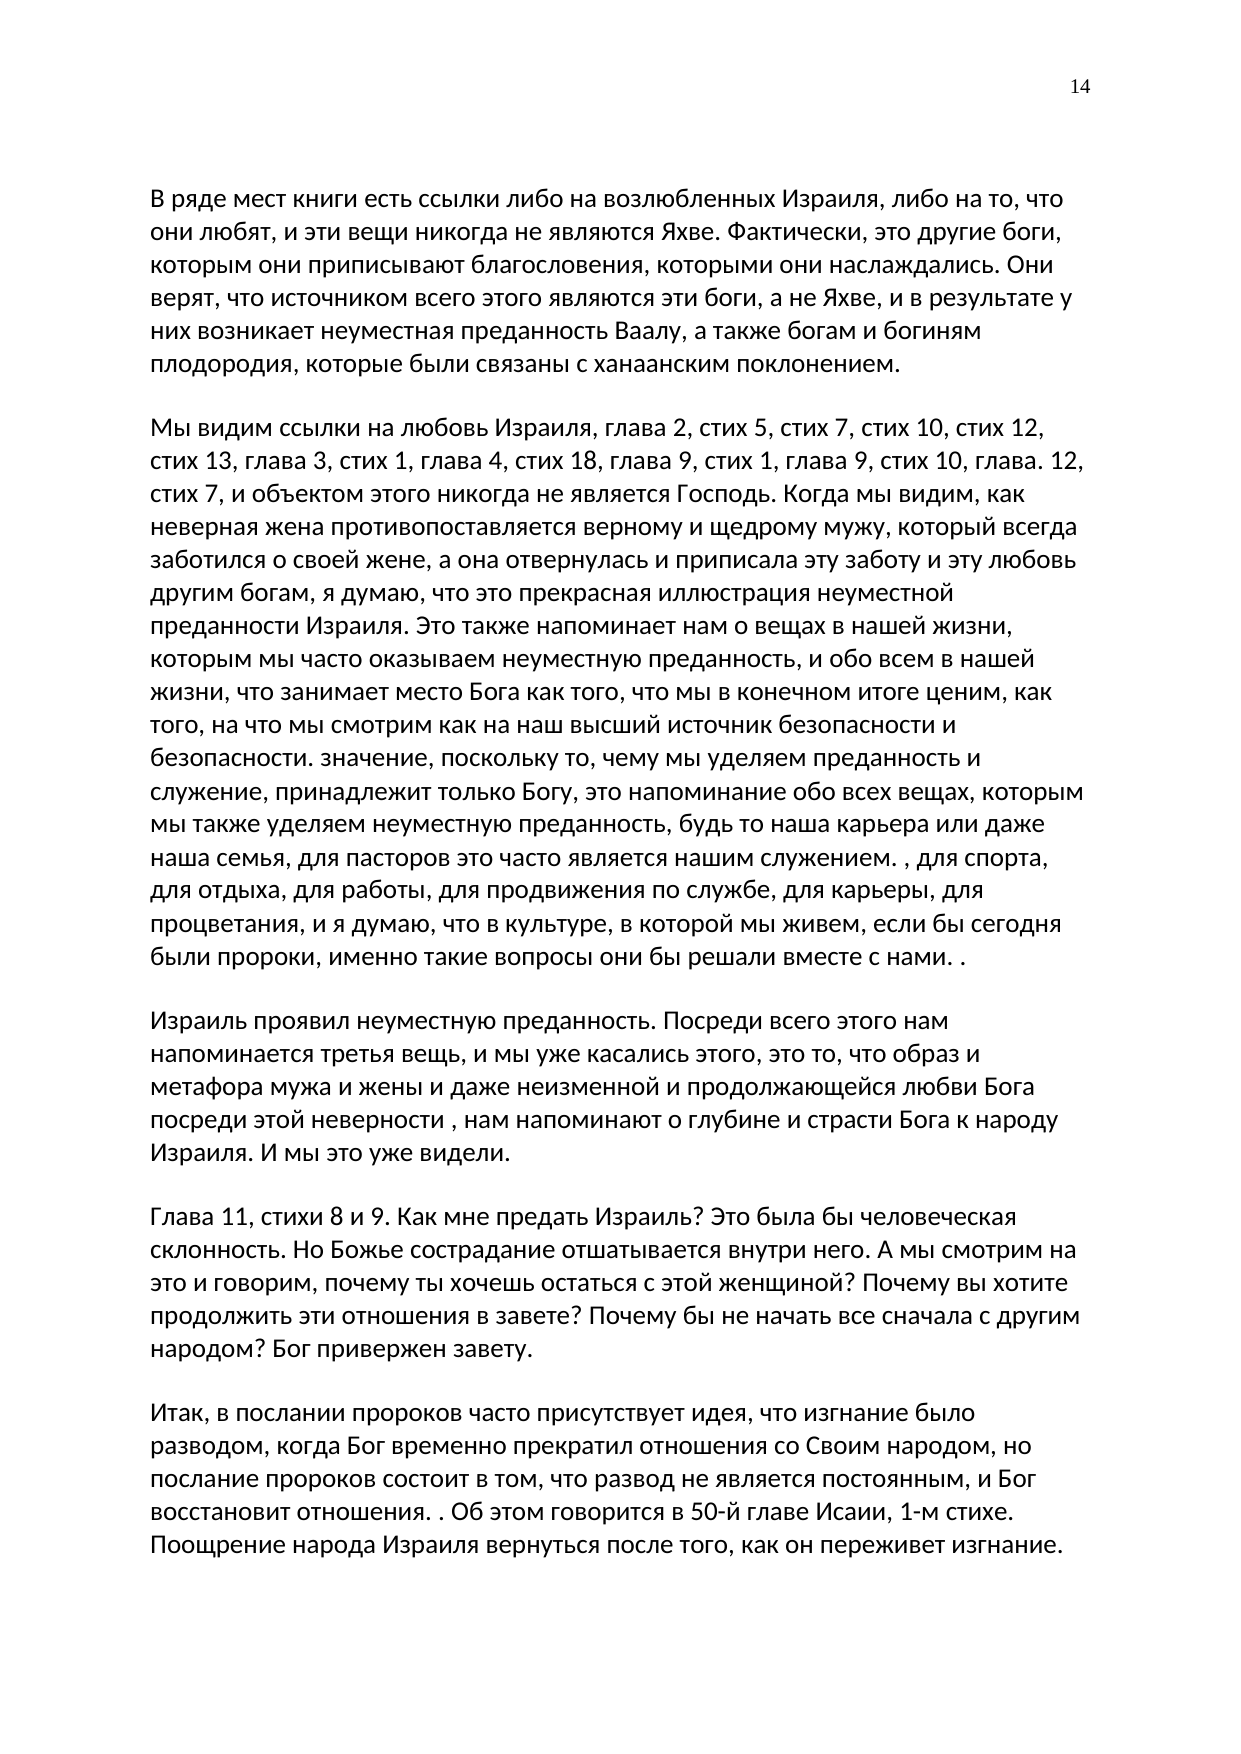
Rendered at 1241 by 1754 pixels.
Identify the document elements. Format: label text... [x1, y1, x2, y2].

text В ряде мест книги есть ссылки либо на возлюбленных Израиля, либо на то, что они любят, и эти вещи никогда не являются Яхве. Фактически, это другие боги, которым они приписывают благословения, которыми они наслаждались. Они верят, что источником всего этого являются эти боги, а не Яхве, и в результате у них возникает неуместная преданность Ваалу, а также богам и богиням плодородия, которые были связаны с ханаанским поклонением. [150, 181, 1090, 379]
text Мы видим ссылки на любовь Израиля, глава 2, стих 5, стих 7, стих 10, стих 12, стих 13, глава 3, стих 1, глава 4, стих 18, глава 9, стих 1, глава 9, стих 10, глава. 12, стих 7, и объектом этого никогда не является Господь. Когда мы видим, как неверная жена противопоставляется верному и щедрому мужу, который всегда заботился о своей жене, а она отвернулась и приписала эту заботу и эту любовь другим богам, я думаю, что это прекрасная иллюстрация неуместной преданности Израиля. Это также напоминает нам о вещах в нашей жизни, которым мы часто оказываем неуместную преданность, и обо всем в нашей жизни, что занимает место Бога как того, что мы в конечном итоге ценим, как того, на что мы смотрим как на наш высший источник безопасности и безопасности. значение, поскольку то, чему мы уделяем преданность и служение, принадлежит только Богу, это напоминание обо всех вещах, которым мы также уделяем неуместную преданность, будь то наша карьера или даже наша семья, для пасторов это часто является нашим служением. , для спорта, для отдыха, для работы, для продвижения по службе, для карьеры, для процветания, и я думаю, что в культуре, в которой мы живем, если бы сегодня были пророки, именно такие вопросы они бы решали вместе с нами. . [150, 410, 1090, 972]
text Глава 11, стихи 8 и 9. Как мне предать Израиль? Это была бы человеческая склонность. Но Божье сострадание отшатывается внутри него. А мы смотрим на это и говорим, почему ты хочешь остаться с этой женщиной? Почему вы хотите продолжить эти отношения в завете? Почему бы не начать все сначала с другим народом? Бог привержен завету. [150, 1199, 1090, 1364]
text Итак, в послании пророков часто присутствует идея, что изгнание было разводом, когда Бог временно прекратил отношения со Своим народом, но послание пророков состоит в том, что развод не является постоянным, и Бог восстановит отношения. . Об этом говорится в 50-й главе Исаии, 1-м стихе. Поощрение народа Израиля вернуться после того, как он переживет изгнание. [150, 1395, 1090, 1561]
text Израиль проявил неуместную преданность. Посреди всего этого нам напоминается третья вещь, и мы уже касались этого, это то, что образ и метафора мужа и жены и даже неизменной и продолжающейся любви Бога посреди этой неверности , нам напоминают о глубине и страсти Бога к народу Израиля. И мы это уже видели. [150, 1003, 1090, 1168]
